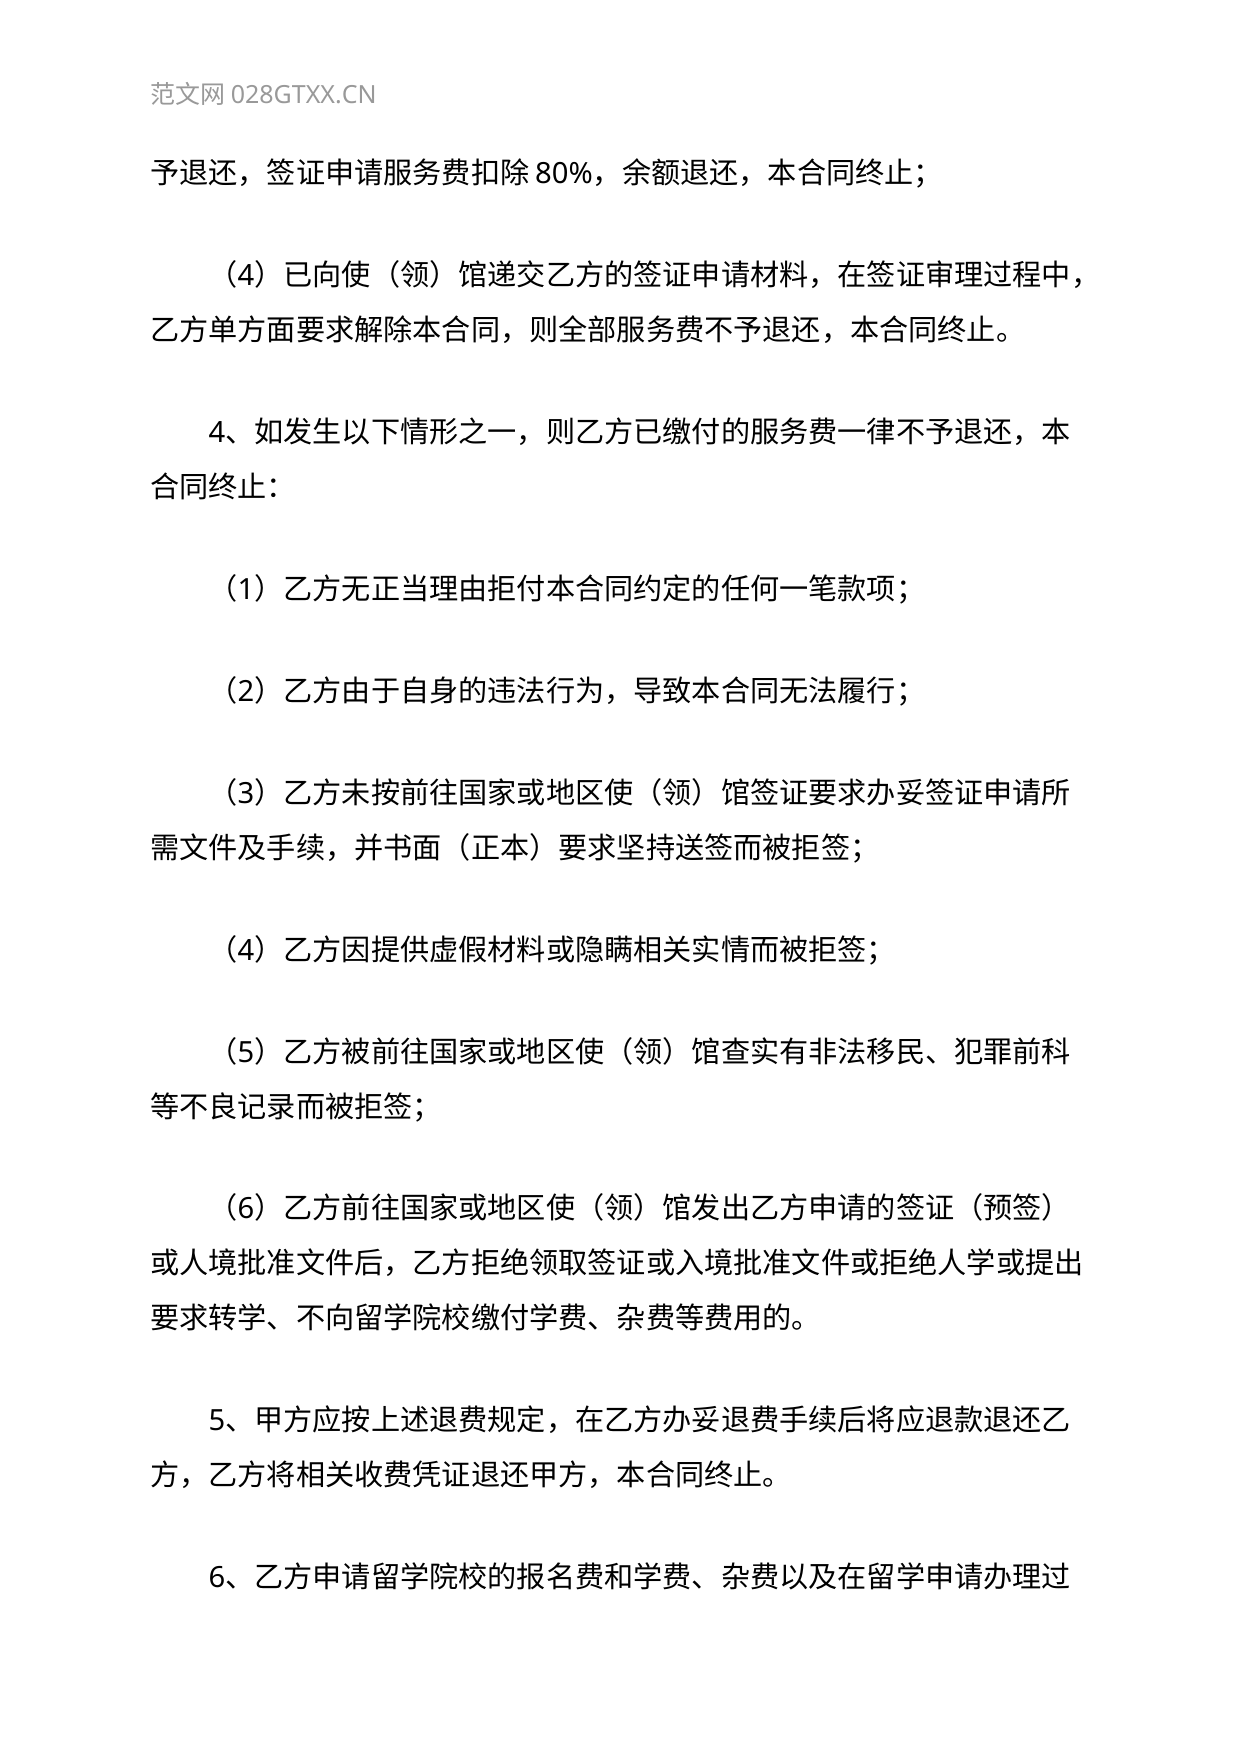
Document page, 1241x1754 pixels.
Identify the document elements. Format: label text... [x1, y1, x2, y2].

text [150, 150, 1090, 192]
text （4）已向使（领）馆递交乙方的签证申请材料，在签证审理过程中，乙方单方面要求解除本合同，则全部服务费不予退还，本合同终止。 [150, 252, 1090, 349]
text （2）乙方由于自身的违法行为，导致本合同无法履行； [150, 667, 1090, 710]
text （3）乙方未按前往国家或地区使（领）馆签证要求办妥签证申请所需文件及手续，并书面（正本）要求坚持送签而被拒签； [150, 769, 1090, 867]
text 5、甲方应按上述退费规定，在乙方办妥退费手续后将应退款退还乙方，乙方将相关收费凭证退还甲方，本合同终止。 [150, 1397, 1090, 1494]
text 4、如发生以下情形之一，则乙方已缴付的服务费一律不予退还，本合同终止： [150, 409, 1090, 506]
text （4）乙方因提供虚假材料或隐瞒相关实情而被拒签； [150, 926, 1090, 969]
text （1）乙方无正当理由拒付本合同约定的任何一笔款项； [150, 566, 1090, 608]
text （5）乙方被前往国家或地区使（领）馆查实有非法移民、犯罪前科等不良记录而被拒签； [150, 1028, 1090, 1126]
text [150, 1553, 1090, 1596]
text （6）乙方前往国家或地区使（领）馆发出乙方申请的签证（预签）或人境批准文件后，乙方拒绝领取签证或入境批准文件或拒绝人学或提出要求转学、不向留学院校缴付学费、杂费等费用的。 [150, 1185, 1090, 1337]
